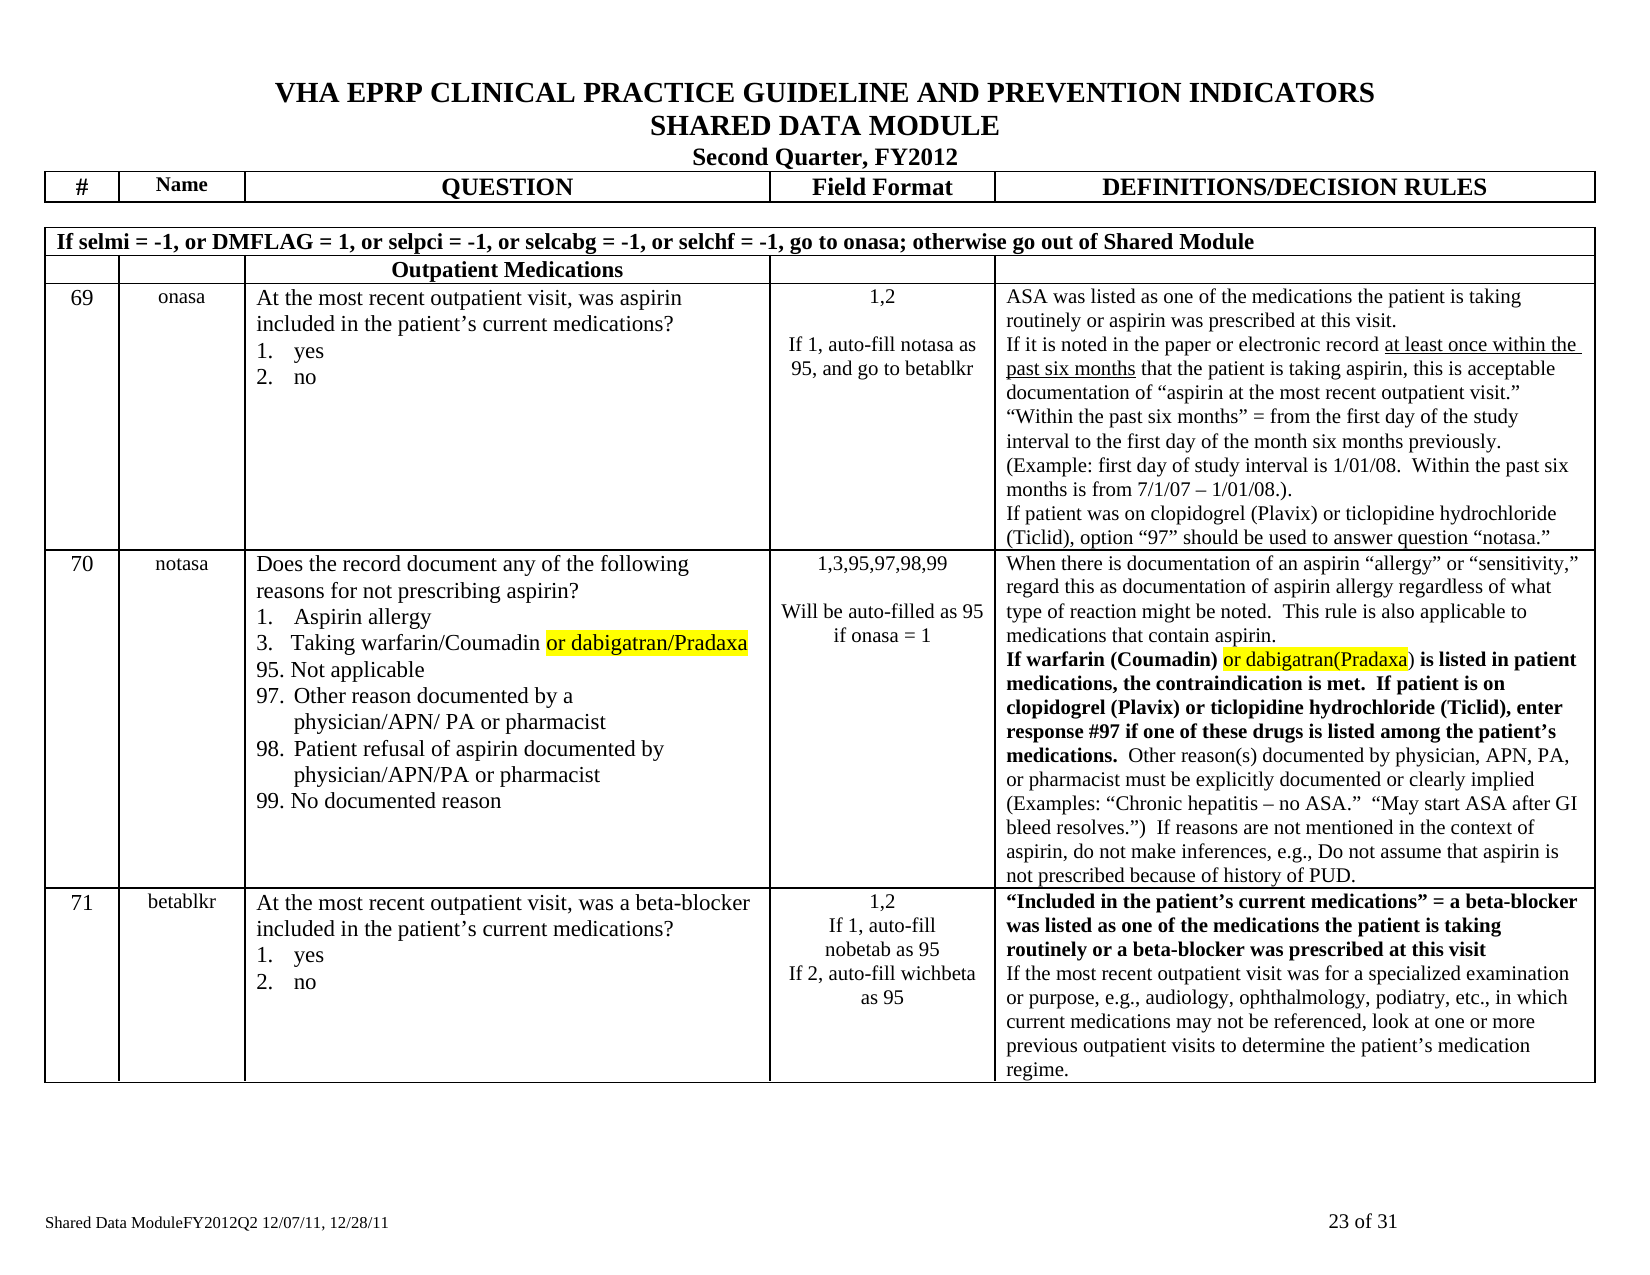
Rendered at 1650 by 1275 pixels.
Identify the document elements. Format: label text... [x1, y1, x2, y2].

table_cell [46, 256, 118, 283]
table_cell ASA was listed as one of the medications the patient is taking routinely or aspirin was prescribed at this visit. If it is noted in the paper or electronic record at least once within the past six months that the patient is taking aspirin, this is acceptable documentation of “aspirin at the most recent outpatient visit.” “Within the past six months” = from the first day of the study interval to the first day of the month six months previously. (Example: first day of study interval is . Within the past six months is from – 1/01/08.). If patient was on clopidogrel (Plavix) or ticlopidine hydrochloride (Ticlid), option “97” should be used to answer question “notasa.” [996, 284, 1594, 549]
table_cell 69 [46, 284, 118, 549]
table_cell “Included in the patient’s current medications” = a beta-blocker was listed as one of the medications the patient is taking routinely or a beta-blocker was prescribed at this visit If the most recent outpatient visit was for a specialized examination or purpose, e.g., audiology, ophthalmology, podiatry, etc., in which current medications may not be referenced, look at one or more previous outpatient visits to determine the patient’s medication regime. [996, 889, 1594, 1081]
table_cell 70 [46, 551, 118, 887]
table_cell At the most recent outpatient visit, was aspirin included in the patient’s current medications? yes no [246, 284, 769, 549]
table_cell [120, 256, 244, 283]
table_cell 1,2 If 1, auto-fill nobetab as 95 If 2, auto-fill wichbeta as 95 [771, 889, 994, 1081]
table_cell 1,3,95,97,98,99 Will be auto-filled as 95 if onasa = 1 [771, 551, 994, 887]
table_cell notasa [120, 551, 244, 887]
table_cell [771, 256, 994, 283]
table_header If selmi = -1, or DMFLAG = 1, or selpci = -1, or selcabg = -1, or selchf = -1, go to onasa; otherwise go out of Shared Module [46, 228, 1594, 255]
table_cell When there is documentation of an aspirin “allergy” or “sensitivity,” regard this as documentation of aspirin allergy regardless of what type of reaction might be noted. This rule is also applicable to medications that contain aspirin. If warfarin (Coumadin) or dabigatran(Pradaxa) is listed in patient medications, the contraindication is met. If patient is on clopidogrel (Plavix) or ticlopidine hydrochloride (Ticlid), enter response #97 if one of these drugs is listed among the patient’s medications. Other reason(s) documented by physician, , or pharmacist must be explicitly documented or clearly implied (Examples: “Chronic hepatitis – no ASA.” “May start ASA after GI bleed resolves.”) If reasons are not mentioned in the context of aspirin, do not make inferences, e.g., Do not assume that aspirin is not prescribed because of history of PUD. [996, 551, 1594, 887]
table_cell [996, 256, 1594, 283]
table_cell 71 [46, 889, 118, 1081]
table_cell Outpatient Medications [246, 256, 769, 283]
table_cell At the most recent outpatient visit, was a beta-blocker included in the patient’s current medications? yes no [246, 889, 769, 1081]
table_cell betablkr [120, 889, 244, 1081]
table_cell 1,2 If 1, auto-fill notasa as 95, and go to betablkr [771, 284, 994, 549]
table_cell Does the record document any of the following reasons for not prescribing aspirin? Aspirin allergy 3. Taking warfarin/Coumadin or dabigatran/Pradaxa 95. Not applicable Other reason documented by a physician/APN/ PA or pharmacist Patient refusal of aspirin documented by physician/APN/PA or pharmacist 99. No documented reason [246, 551, 769, 887]
table_cell onasa [120, 284, 244, 549]
